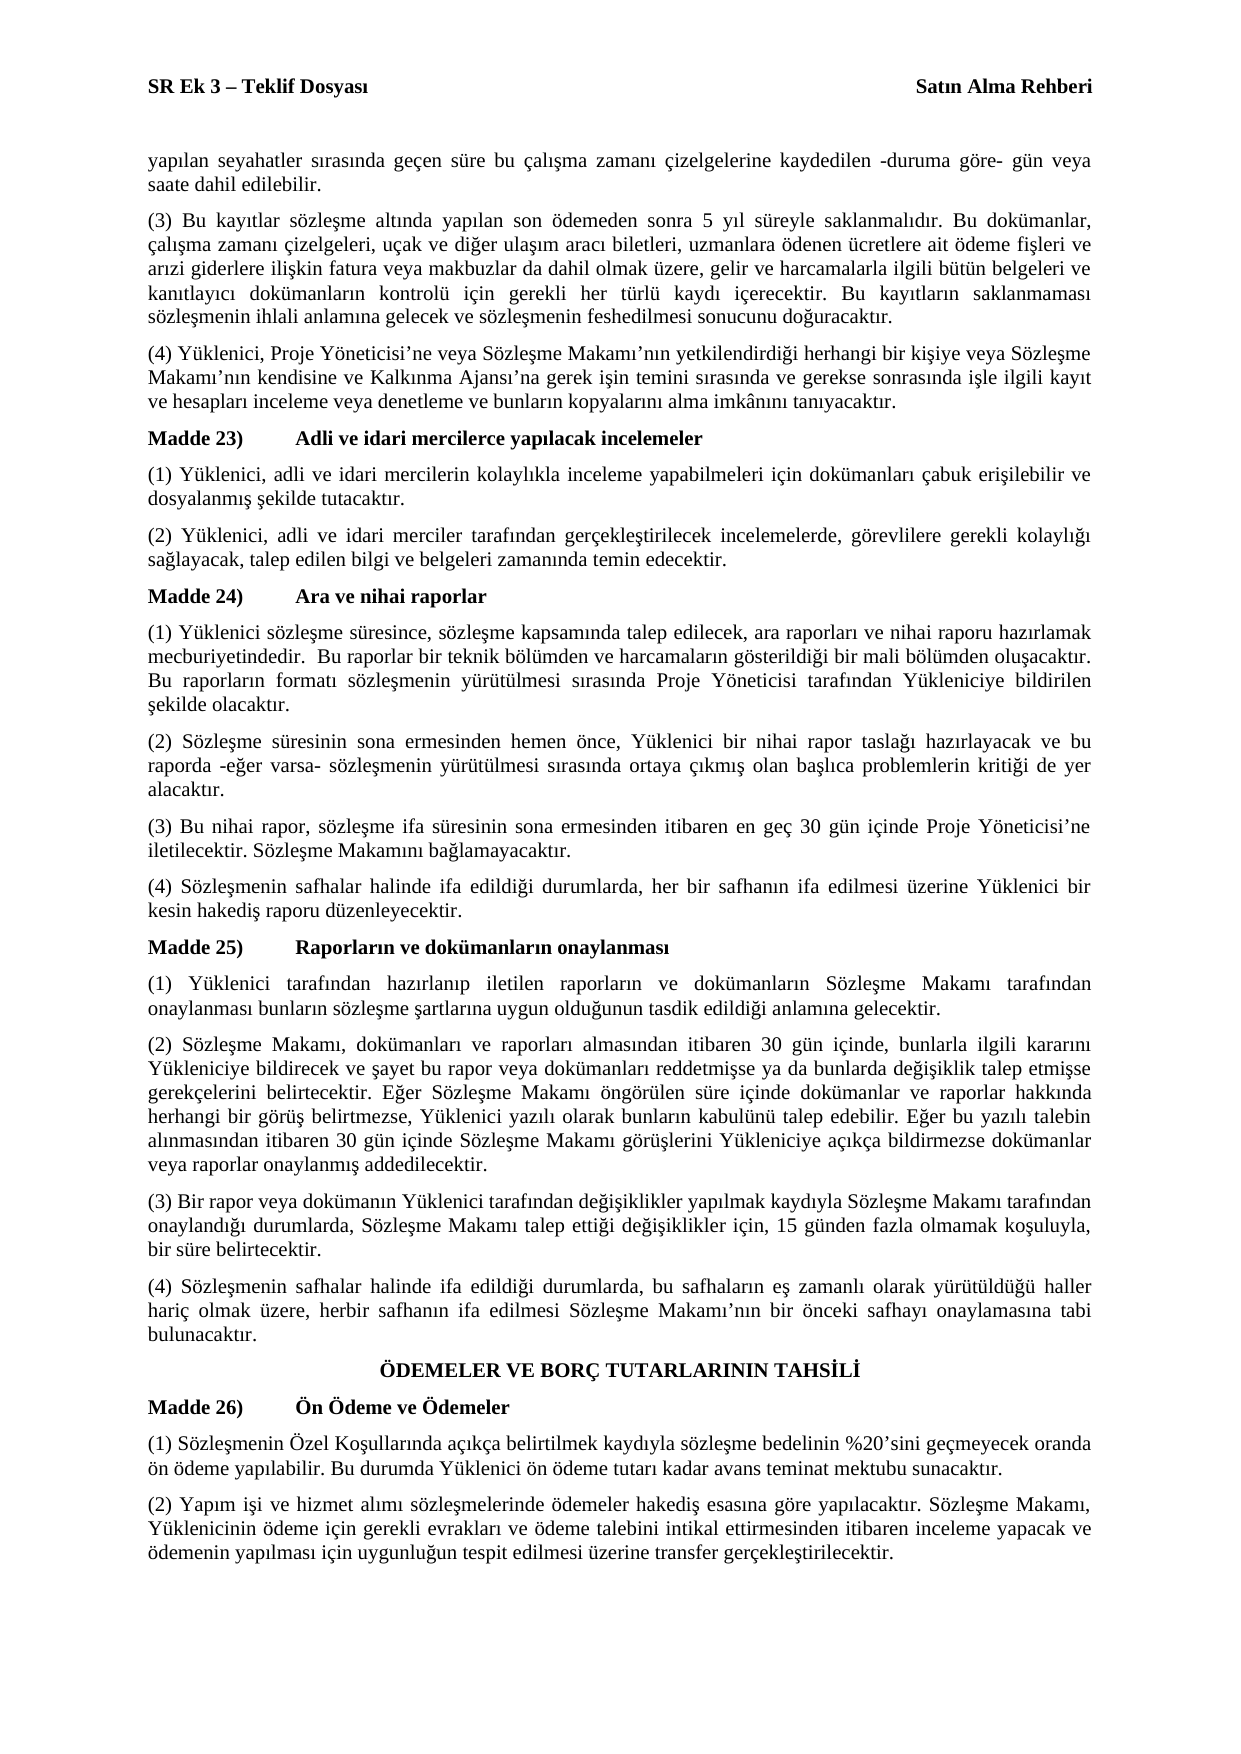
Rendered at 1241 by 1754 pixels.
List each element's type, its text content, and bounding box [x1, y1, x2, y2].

text (2) Yüklenici, adli ve idari merciler tarafından gerçekleştirilecek incelemelerde, görevlilere gerekli kolaylığı sağlayacak, talep edilen bilgi ve belgeleri zamanında temin edecektir. [148, 523, 1093, 571]
text (4) Sözleşmenin safhalar halinde ifa edildiği durumlarda, bu safhaların eş zamanlı olarak yürütüldüğü haller hariç olmak üzere, herbir safhanın ifa edilmesi Sözleşme Makamı’nın bir önceki safhayı onaylamasına tabi bulunacaktır. [148, 1273, 1093, 1346]
list Raporların ve dokümanların onaylanması [148, 935, 1093, 959]
text (4) Sözleşmenin safhalar halinde ifa edildiği durumlarda, her bir safhanın ifa edilmesi üzerine Yüklenici bir kesin hakediş raporu düzenleyecektir. [148, 874, 1093, 922]
text (3) Bu kayıtlar sözleşme altında yapılan son ödemeden sonra 5 yıl süreyle saklanmalıdır. Bu dokümanlar, çalışma zamanı çizelgeleri, uçak ve diğer ulaşım aracı biletleri, uzmanlara ödenen ücretlere ait ödeme fişleri ve arızi giderlere ilişkin fatura veya makbuzlar da dahil olmak üzere, gelir ve harcamalarla ilgili bütün belgeleri ve kanıtlayıcı dokümanların kontrolü için gerekli her türlü kaydı içerecektir. Bu kayıtların saklanmaması sözleşmenin ihlali anlamına gelecek ve sözleşmenin feshedilmesi sonucunu doğuracaktır. [148, 208, 1093, 328]
text (1) Yüklenici tarafından hazırlanıp iletilen raporların ve dokümanların Sözleşme Makamı tarafından onaylanması bunların sözleşme şartlarına uygun olduğunun tasdik edildiği anlamına gelecektir. [148, 971, 1093, 1019]
text (2) Yapım işi ve hizmet alımı sözleşmelerinde ödemeler hakediş esasına göre yapılacaktır. Sözleşme Makamı, Yüklenicinin ödeme için gerekli evrakları ve ödeme talebini intikal ettirmesinden itibaren inceleme yapacak ve ödemenin yapılması için uygunluğun tespit edilmesi üzerine transfer gerçekleştirilecektir. [148, 1492, 1093, 1564]
list Ön Ödeme ve Ödemeler [148, 1395, 1093, 1419]
text ÖDEMELER VE BORÇ TUTARLARININ TAHSİLİ [148, 1358, 1093, 1382]
text (3) Bir rapor veya dokümanın Yüklenici tarafından değişiklikler yapılmak kaydıyla Sözleşme Makamı tarafından onaylandığı durumlarda, Sözleşme Makamı talep ettiği değişiklikler için, 15 günden fazla olmamak koşuluyla, bir süre belirtecektir. [148, 1189, 1093, 1261]
text (1) Sözleşmenin Özel Koşullarında açıkça belirtilmek kaydıyla sözleşme bedelinin %20’sini geçmeyecek oranda ön ödeme yapılabilir. Bu durumda Yüklenici ön ödeme tutarı kadar avans teminat mektubu sunacaktır. [148, 1431, 1093, 1479]
text (2) Sözleşme süresinin sona ermesinden hemen önce, Yüklenici bir nihai rapor taslağı hazırlayacak ve bu raporda -eğer varsa- sözleşmenin yürütülmesi sırasında ortaya çıkmış olan başlıca problemlerin kritiği de yer alacaktır. [148, 729, 1093, 801]
list Adli ve idari mercilerce yapılacak incelemeler [148, 426, 1093, 450]
text (1) Yüklenici, adli ve idari mercilerin kolaylıkla inceleme yapabilmeleri için dokümanları çabuk erişilebilir ve dosyalanmış şekilde tutacaktır. [148, 462, 1093, 510]
list Ara ve nihai raporlar [148, 583, 1093, 608]
text (2) Sözleşme Makamı, dokümanları ve raporları almasından itibaren 30 gün içinde, bunlarla ilgili kararını Yükleniciye bildirecek ve şayet bu rapor veya dokümanları reddetmişse ya da bunlarda değişiklik talep etmişse gerekçelerini belirtecektir. Eğer Sözleşme Makamı öngörülen süre içinde dokümanlar ve raporlar hakkında herhangi bir görüş belirtmezse, Yüklenici yazılı olarak bunların kabulünü talep edebilir. Eğer bu yazılı talebin alınmasından itibaren 30 gün içinde Sözleşme Makamı görüşlerini Yükleniciye açıkça bildirmezse dokümanlar veya raporlar onaylanmış addedilecektir. [148, 1032, 1093, 1176]
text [148, 148, 1093, 196]
text (1) Yüklenici sözleşme süresince, sözleşme kapsamında talep edilecek, ara raporları ve nihai raporu hazırlamak mecburiyetindedir. Bu raporlar bir teknik bölümden ve harcamaların gösterildiği bir mali bölümden oluşacaktır. Bu raporların formatı sözleşmenin yürütülmesi sırasında Proje Yöneticisi tarafından Yükleniciye bildirilen şekilde olacaktır. [148, 620, 1093, 716]
text (3) Bu nihai rapor, sözleşme ifa süresinin sona ermesinden itibaren en geç 30 gün içinde Proje Yöneticisi’ne iletilecektir. Sözleşme Makamını bağlamayacaktır. [148, 813, 1093, 862]
text (4) Yüklenici, Proje Yöneticisi’ne veya Sözleşme Makamı’nın yetkilendirdiği herhangi bir kişiye veya Sözleşme Makamı’nın kendisine ve Kalkınma Ajansı’na gerek işin temini sırasında ve gerekse sonrasında işle ilgili kayıt ve hesapları inceleme veya denetleme ve bunların kopyalarını alma imkânını tanıyacaktır. [148, 341, 1093, 413]
